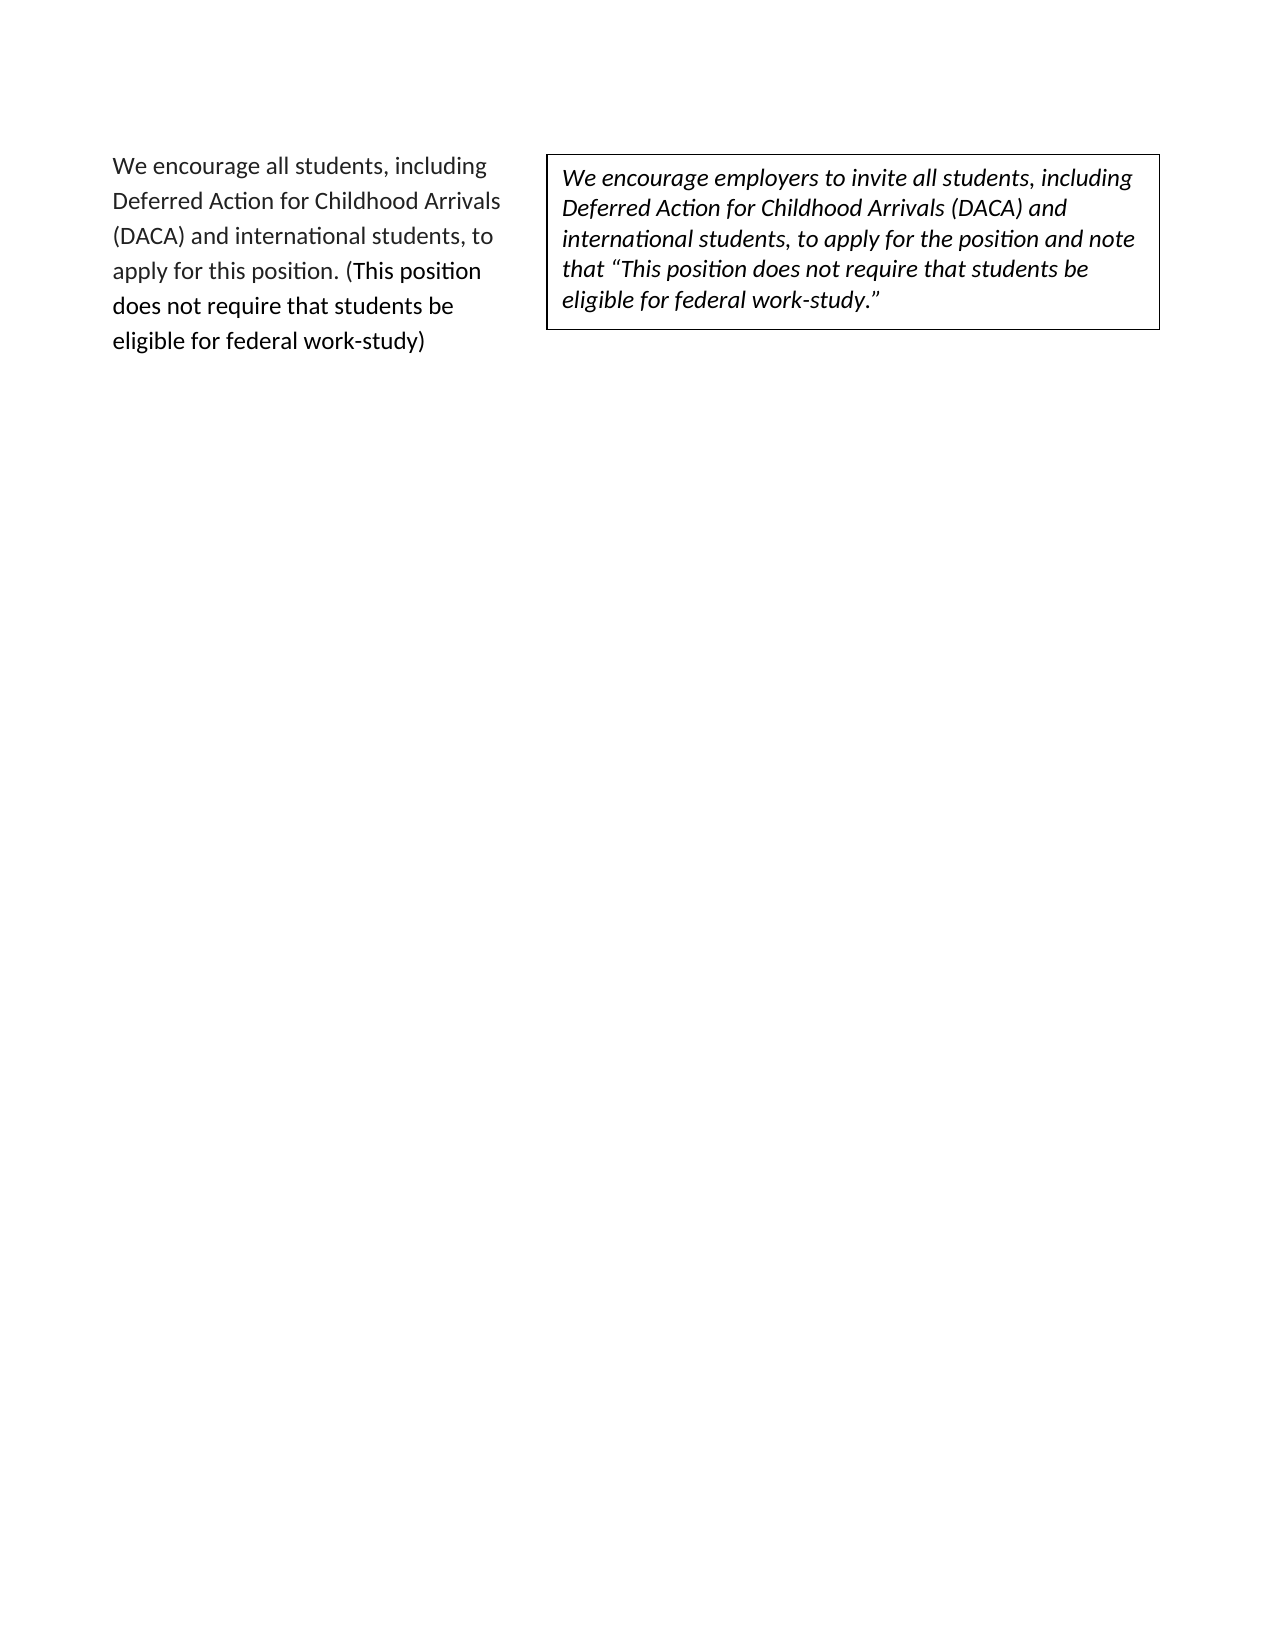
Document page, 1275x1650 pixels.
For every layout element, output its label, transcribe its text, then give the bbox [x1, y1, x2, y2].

text We encourage all students, including Deferred Action for Childhood Arrivals (DACA) and international students, to apply for this position. (This position does not require that students be eligible for federal work-study) [112, 150, 1162, 356]
